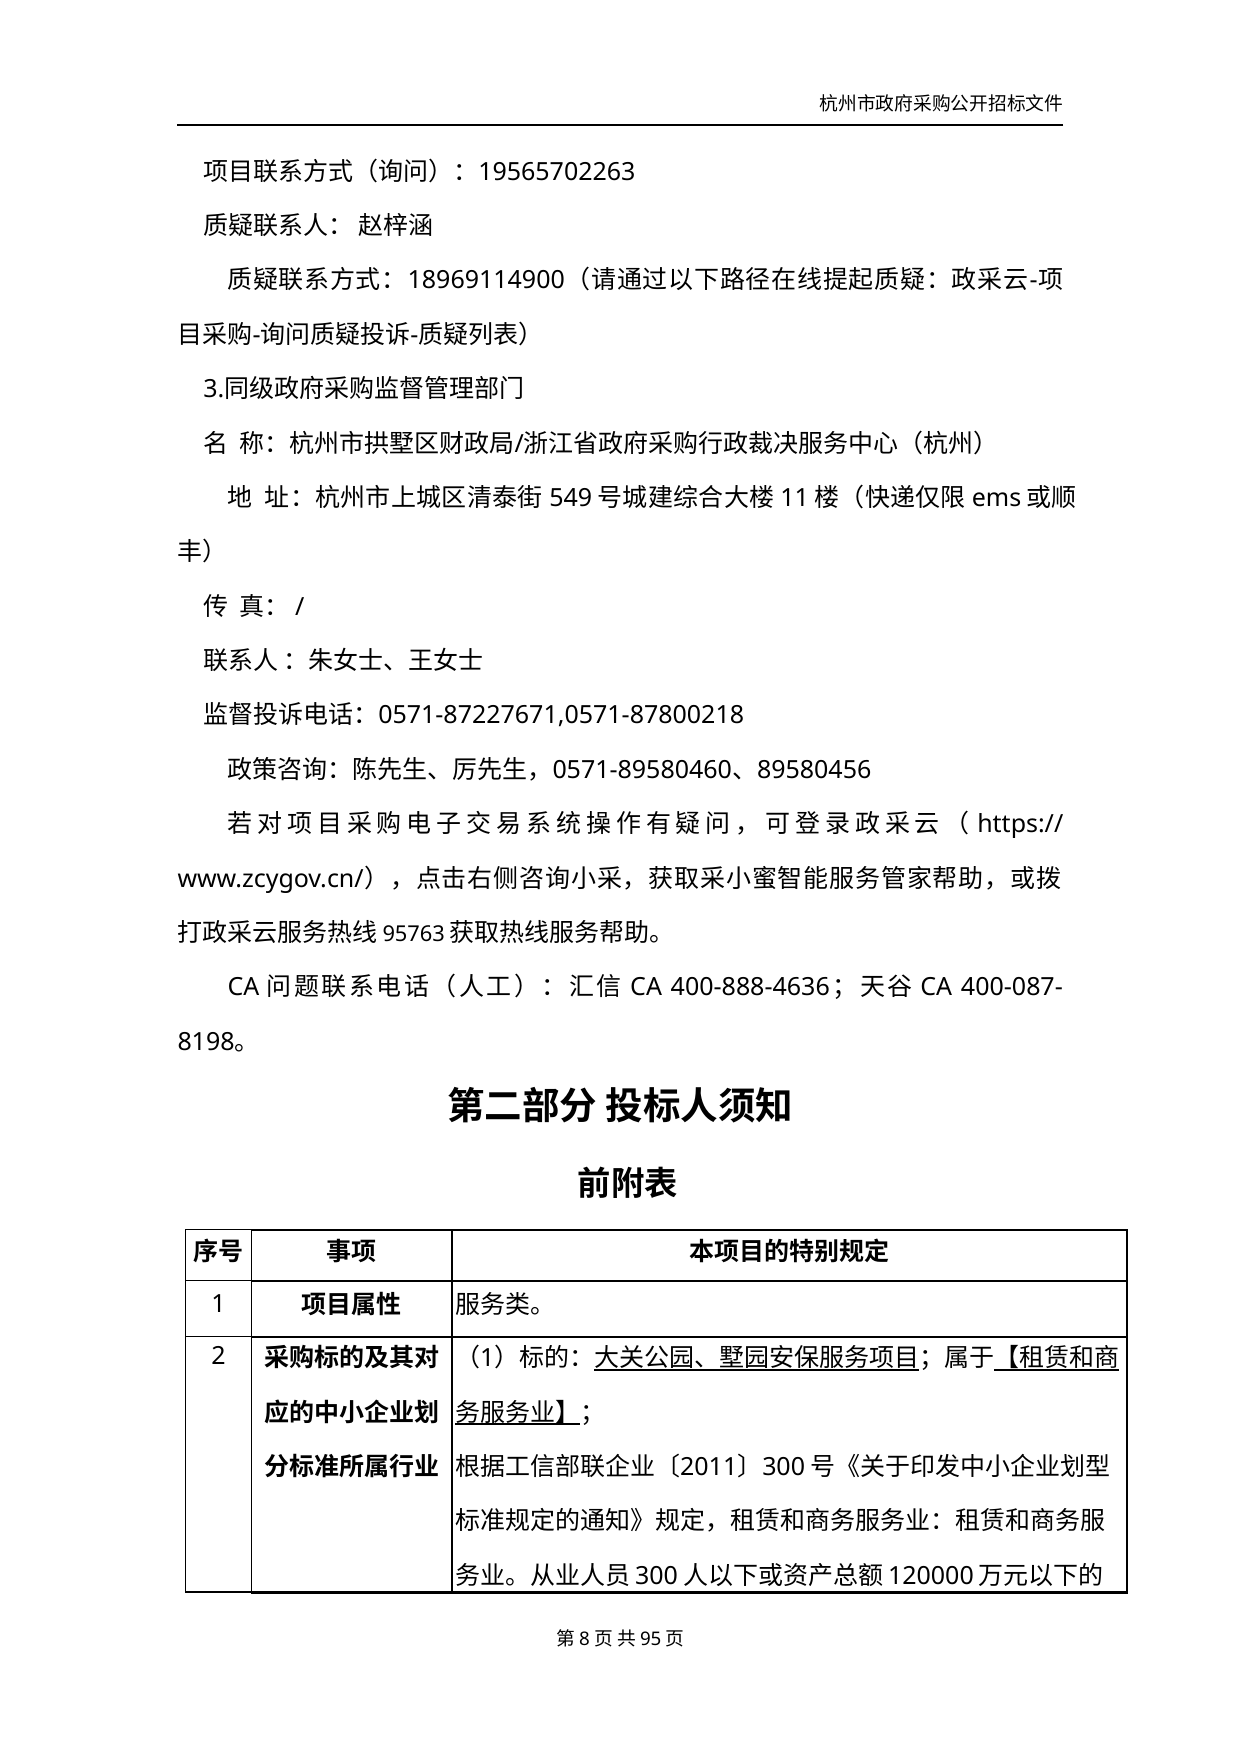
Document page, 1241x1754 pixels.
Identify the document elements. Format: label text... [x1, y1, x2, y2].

text 监督投诉电话：0571-87227671,0571-87800218 [177, 695, 1063, 731]
table_header 事项 [252, 1231, 451, 1280]
text 传 真： / [177, 586, 1063, 622]
text CA问题联系电话（人工）：汇信CA 400-888-4636；天谷CA 400-087-8198。 [177, 967, 1063, 1057]
text 政策咨询：陈先生、厉先生，0571-89580460、89580456 [177, 749, 1063, 786]
table_cell 1 [186, 1281, 251, 1336]
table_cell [252, 1338, 451, 1591]
text 质疑联系方式：18969114900（请通过以下路径在线提起质疑：政采云-项目采购-询问质疑投诉-质疑列表） [177, 260, 1063, 351]
text 第二部分 投标人须知 [177, 1076, 1063, 1130]
text 项目联系方式（询问）：19565702263 [177, 151, 1063, 187]
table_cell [453, 1338, 1126, 1591]
table_header 本项目的特别规定 [453, 1231, 1126, 1280]
text 若对项目采购电子交易系统操作有疑问，可登录政采云（https://www.zcygov.cn/），点击右侧咨询小采，获取采小蜜智能服务管家帮助，或拨打政采云服务热线95763获取热线服务帮助。 [177, 804, 1063, 949]
table_cell 服务类。 [453, 1282, 1126, 1336]
table_cell 项目属性 [252, 1282, 451, 1336]
text 地 址：杭州市上城区清泰街549号城建综合大楼11楼（快递仅限ems或顺丰） [177, 477, 1077, 568]
text 3.同级政府采购监督管理部门 [177, 369, 1063, 405]
text 前附表 [177, 1157, 1063, 1205]
table_cell 2 [186, 1337, 251, 1591]
text 联系人 ：朱女士、王女士 [177, 641, 1063, 677]
table_header 序号 [186, 1230, 251, 1280]
text 名 称：杭州市拱墅区财政局/浙江省政府采购行政裁决服务中心（杭州） [177, 423, 1063, 459]
text 质疑联系人： 赵梓涵 [177, 206, 1063, 242]
